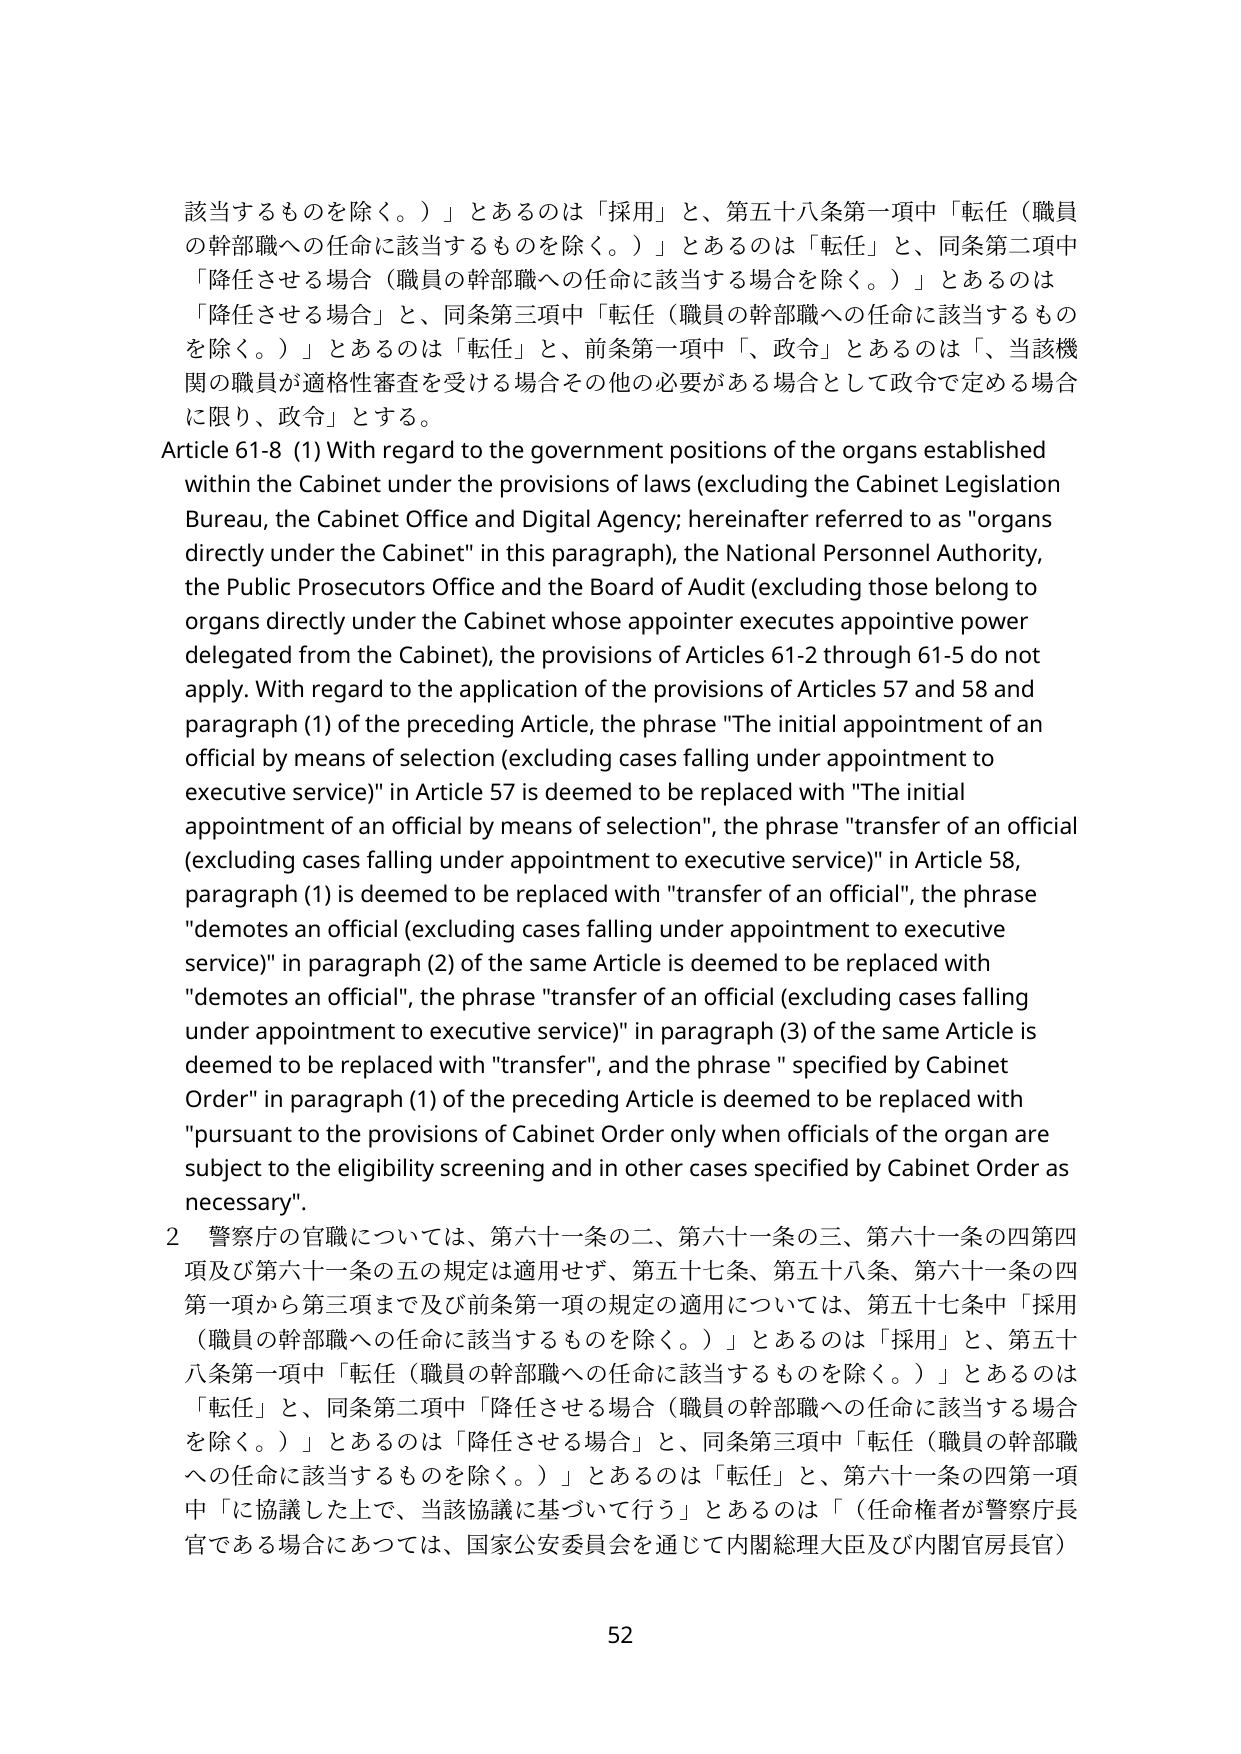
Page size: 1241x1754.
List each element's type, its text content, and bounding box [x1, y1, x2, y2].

text Article 61-8 (1) With regard to the government positions of the organs established within the Cabinet under the provisions of laws (excluding the Cabinet Legislation Bureau, the Cabinet Office and Digital Agency; hereinafter referred to as "organs directly under the Cabinet" in this paragraph), the National Personnel Authority, the Public Prosecutors Office and the Board of Audit (excluding those belong to organs directly under the Cabinet whose appointer executes appointive power delegated from the Cabinet), the provisions of Articles 61-2 through 61-5 do not apply. With regard to the application of the provisions of Articles 57 and 58 and paragraph (1) of the preceding Article, the phrase "The initial appointment of an official by means of selection (excluding cases falling under appointment to executive service)" in Article 57 is deemed to be replaced with "The initial appointment of an official by means of selection", the phrase "transfer of an official (excluding cases falling under appointment to executive service)" in Article 58, paragraph (1) is deemed to be replaced with "transfer of an official", the phrase "demotes an official (excluding cases falling under appointment to executive service)" in paragraph (2) of the same Article is deemed to be replaced with "demotes an official", the phrase "transfer of an official (excluding cases falling under appointment to executive service)" in paragraph (3) of the same Article is deemed to be replaced with "transfer", and the phrase " specified by Cabinet Order" in paragraph (1) of the preceding Article is deemed to be replaced with "pursuant to the provisions of Cabinet Order only when officials of the organ are subject to the eligibility screening and in other cases specified by Cabinet Order as necessary". [161, 433, 1079, 1219]
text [161, 1219, 1079, 1560]
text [161, 194, 1079, 433]
